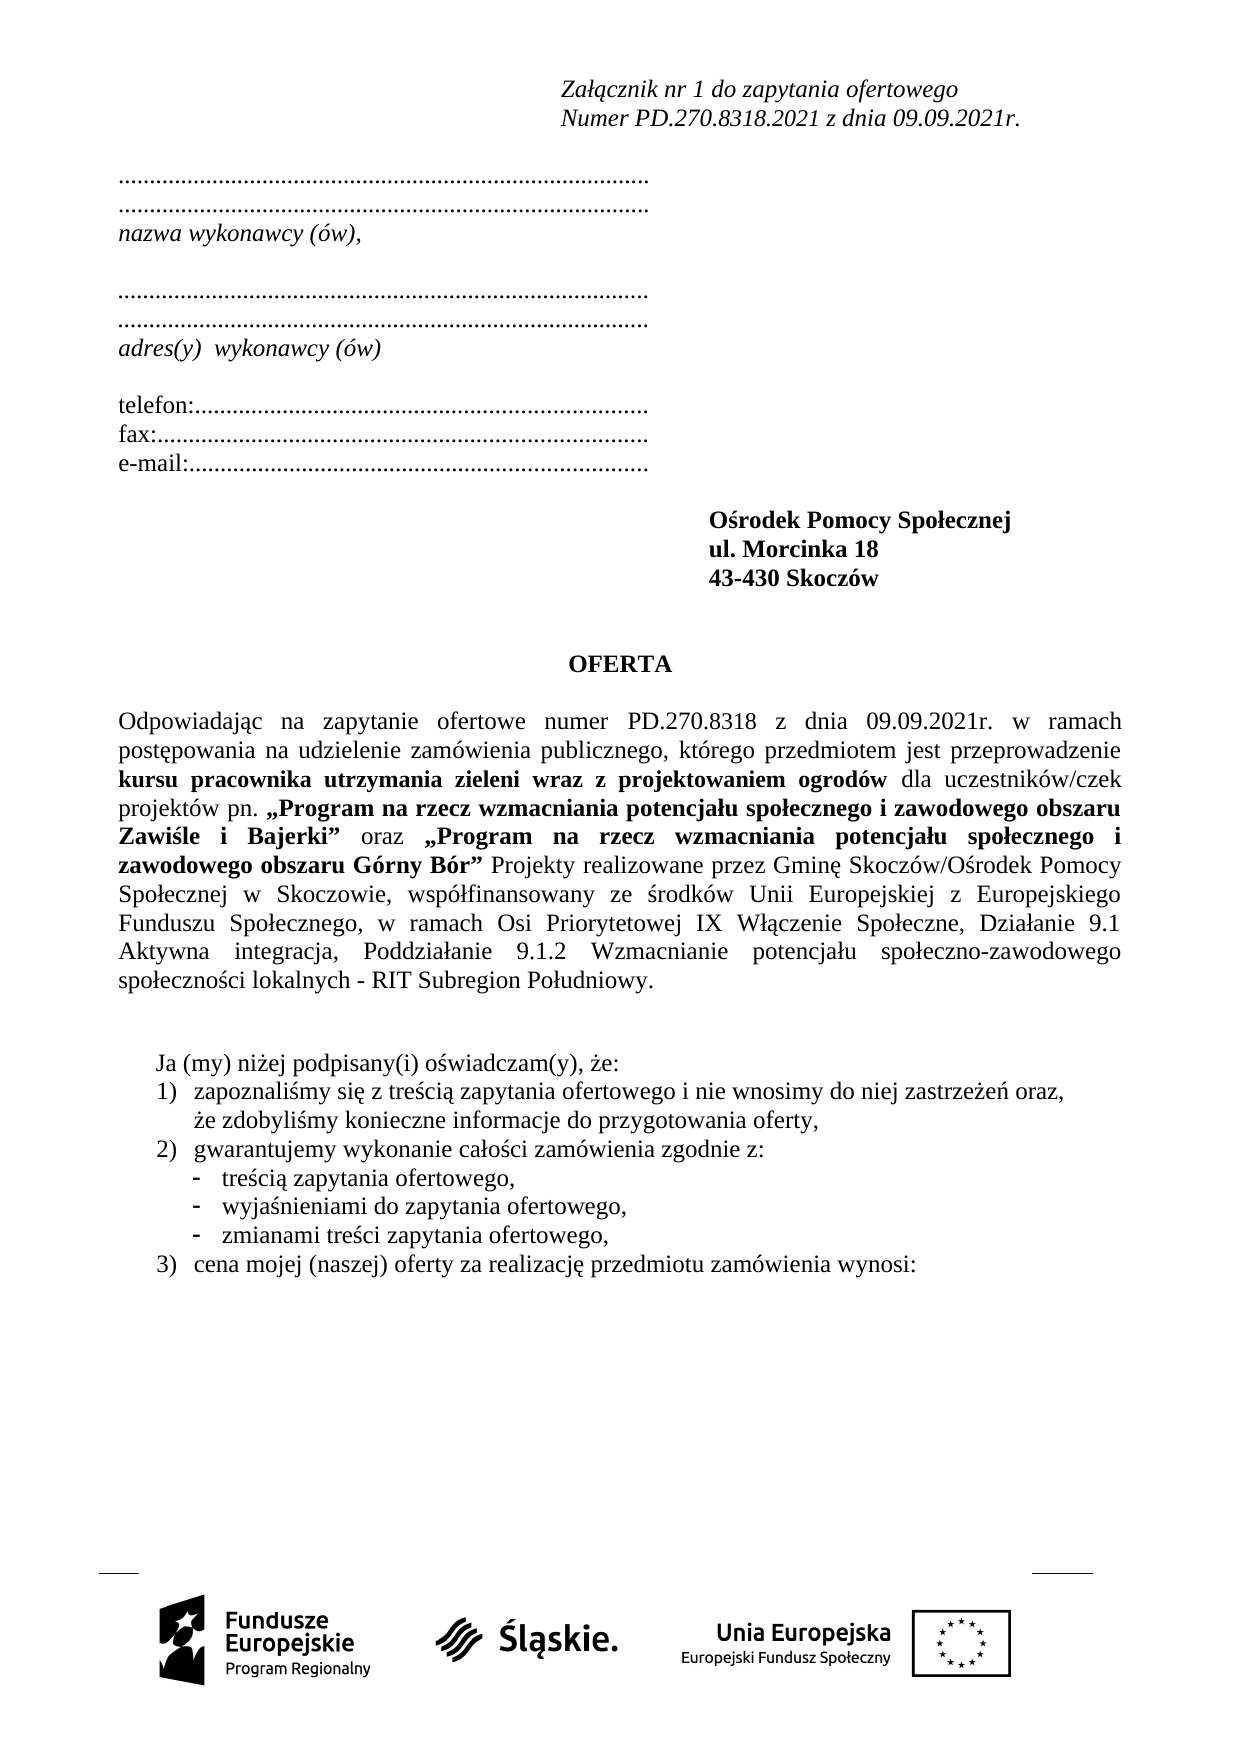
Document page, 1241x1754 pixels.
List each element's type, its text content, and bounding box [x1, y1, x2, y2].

list cena mojej (naszej) oferty za realizację przedmiotu zamówienia wynosi: [156, 1249, 1122, 1278]
list treścią zapytania ofertowego, [192, 1163, 1122, 1191]
text Numer PD.270.8318.2021 z dnia 09.09.2021r. [561, 103, 1122, 131]
list gwarantujemy wykonanie całości zamówienia zgodnie z: [156, 1134, 1122, 1163]
text fax: [118, 419, 1122, 448]
list zapoznaliśmy się z treścią zapytania ofertowego i nie wnosimy do niej zastrzeżeń oraz, że zdobyliśmy konieczne informacje do przygotowania oferty, [156, 1076, 1122, 1134]
subtitle Ośrodek Pomocy Społecznej [709, 505, 1122, 534]
subtitle Załącznik nr 1 do zapytania ofertowego [487, 74, 1122, 103]
picture [138, 1573, 1032, 1706]
text ul. Morcinka 18 [709, 534, 1122, 563]
text adres(y) wykonawcy (ów) [118, 333, 1122, 361]
text e-mail: [118, 448, 1122, 476]
list wyjaśnieniami do zapytania ofertowego, [192, 1191, 1122, 1220]
text Odpowiadając na zapytanie ofertowe numer PD.270.8318 z dnia 09.09.2021r. w ramach postępowania na udzielenie zamówienia publicznego, którego przedmiotem jest przeprowadzenie kursu pracownika utrzymania zieleni wraz z projektowaniem ogrodów dla uczestników/czek projektów pn. „Program na rzecz wzmacniania potencjału społecznego i zawodowego obszaru Zawiśle i Bajerki” oraz „Program na rzecz wzmacniania potencjału społecznego i zawodowego obszaru Górny Bór” Projekty realizowane przez Gminę Skoczów/Ośrodek Pomocy Społecznej w Skoczowie, współfinansowany ze środków Unii Europejskiej z Europejskiego Funduszu Społecznego, w ramach Osi Priorytetowej IX Włączenie Społeczne, Działanie 9.1 Aktywna integracja, Poddziałanie 9.1.2 Wzmacnianie potencjału społeczno-zawodowego społeczności lokalnych - RIT Subregion Południowy. [118, 706, 1122, 994]
text Ja (my) niżej podpisany(i) oświadczam(y), że: [156, 1048, 1122, 1076]
list zmianami treści zapytania ofertowego, [192, 1220, 1122, 1249]
text nazwa wykonawcy (ów), [118, 218, 1122, 246]
text 43-430 Skoczów [709, 563, 1122, 591]
text OFERTA [118, 649, 1122, 678]
text telefon: [118, 390, 1122, 419]
